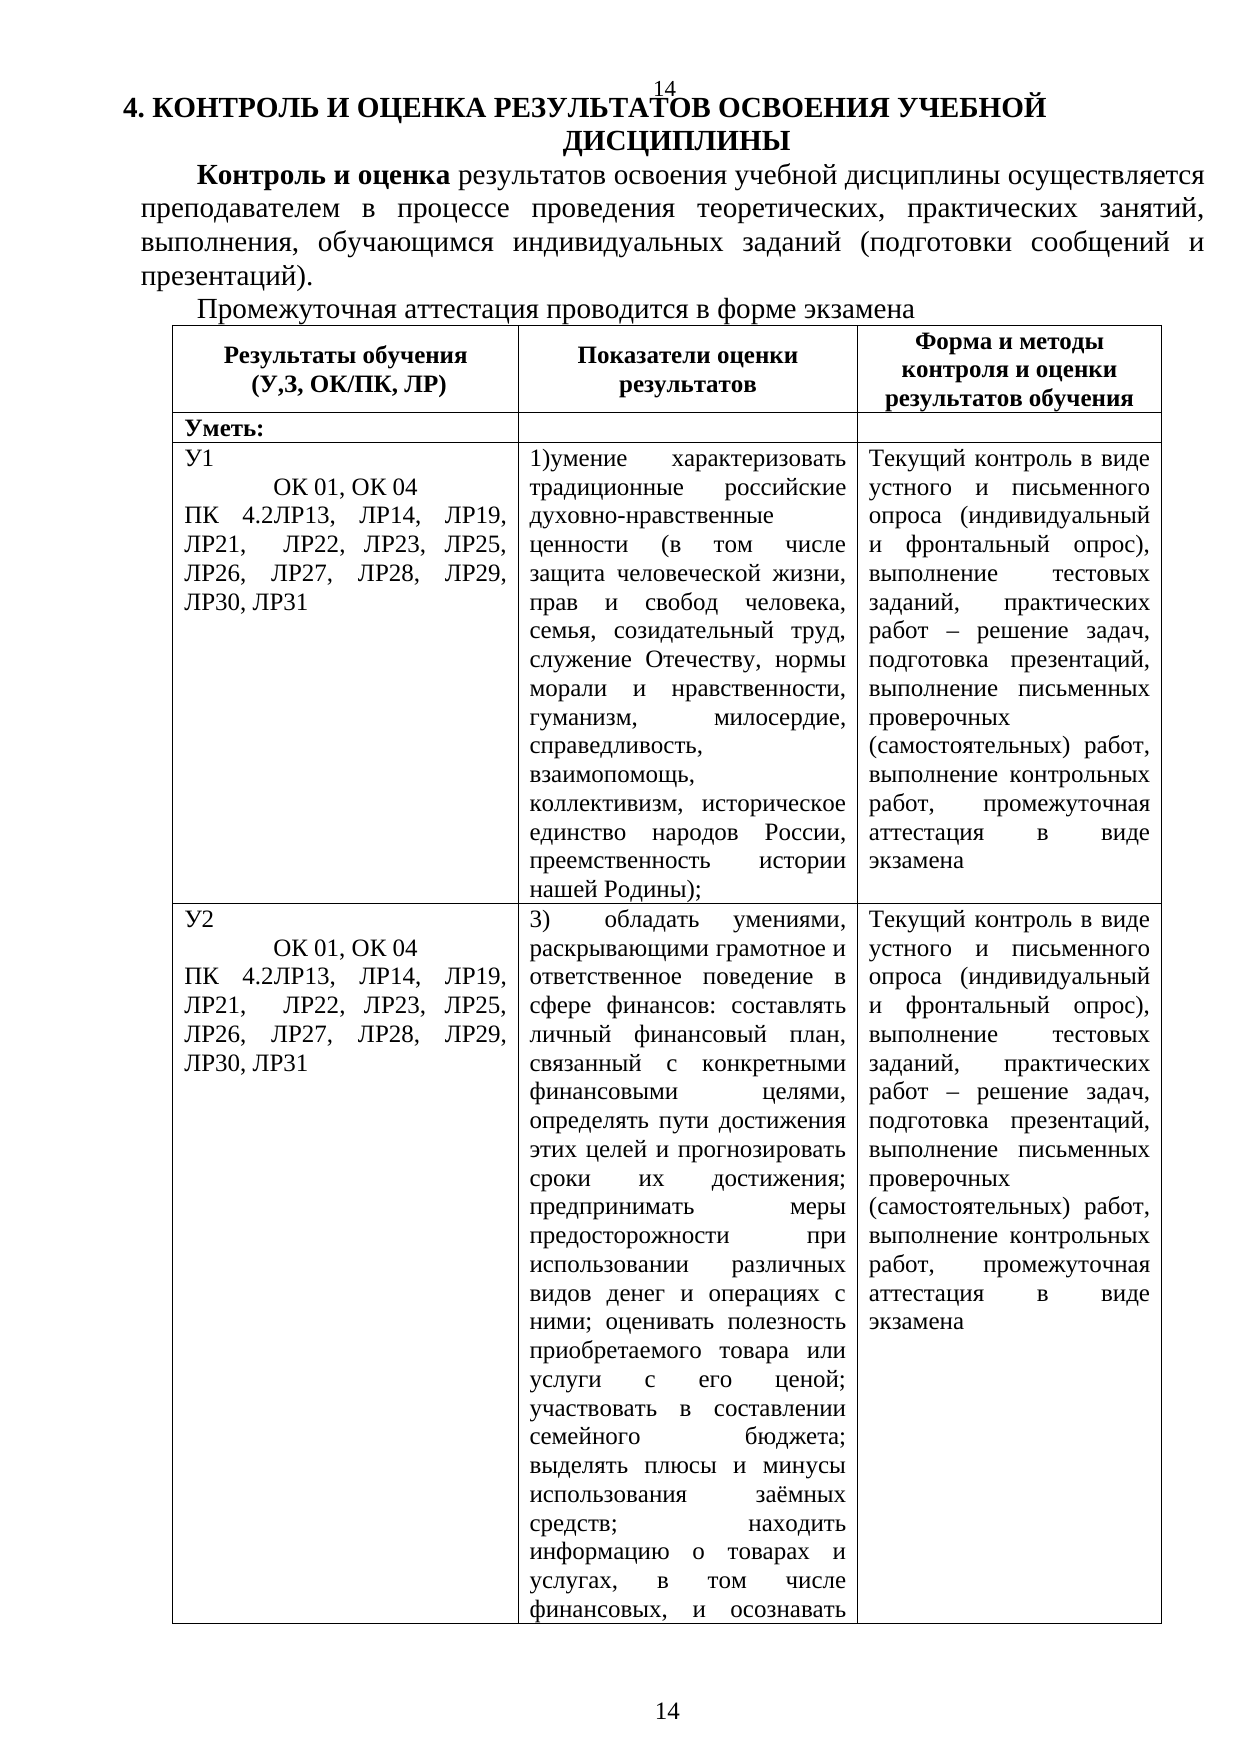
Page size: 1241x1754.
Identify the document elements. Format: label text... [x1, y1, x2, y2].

table_cell 1)умение характеризовать традиционные российские духовно-нравственные ценности (в том числе защита человеческой жизни, прав и свобод человека, семья, созидательный труд, служение Отечеству, нормы морали и нравственности, гуманизм, милосердие, справедливость, взаимопомощь, коллективизм, историческое единство народов России, преемственность истории нашей Родины); [519, 443, 857, 903]
table_header Показатели оценки результатов [519, 326, 857, 412]
table_cell [519, 413, 857, 442]
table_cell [173, 904, 518, 1623]
text ДИСЦИПЛИНЫ [141, 123, 1205, 157]
text Промежуточная аттестация проводится в форме экзамена [141, 291, 1205, 325]
table_header Результаты обучения (У,З, ОК/ПК, ЛР) [173, 326, 518, 412]
text Контроль и оценка результатов освоения учебной дисциплины осуществляется преподавателем в процессе проведения теоретических, практических занятий, выполнения, обучающимся индивидуальных заданий (подготовки сообщений и презентаций). [141, 157, 1205, 291]
table_cell Уметь: [173, 413, 518, 442]
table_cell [858, 904, 1161, 1623]
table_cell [519, 904, 857, 1623]
table_cell [858, 413, 1161, 442]
table_header Форма и методы контроля и оценки результатов обучения [858, 326, 1161, 412]
table_cell У1 ОК 01, ОК 04 ПК 4.2ЛР13, ЛР14, ЛР19, ЛР21, ЛР22, ЛР23, ЛР25, ЛР26, ЛР27, ЛР28, ЛР29, ЛР30, ЛР31 [173, 443, 518, 903]
text 4. КОНТРОЛЬ И ОЦЕНКА РЕЗУЛЬТАТОВ ОСВОЕНИЯ УЧЕБНОЙ [123, 90, 1211, 123]
